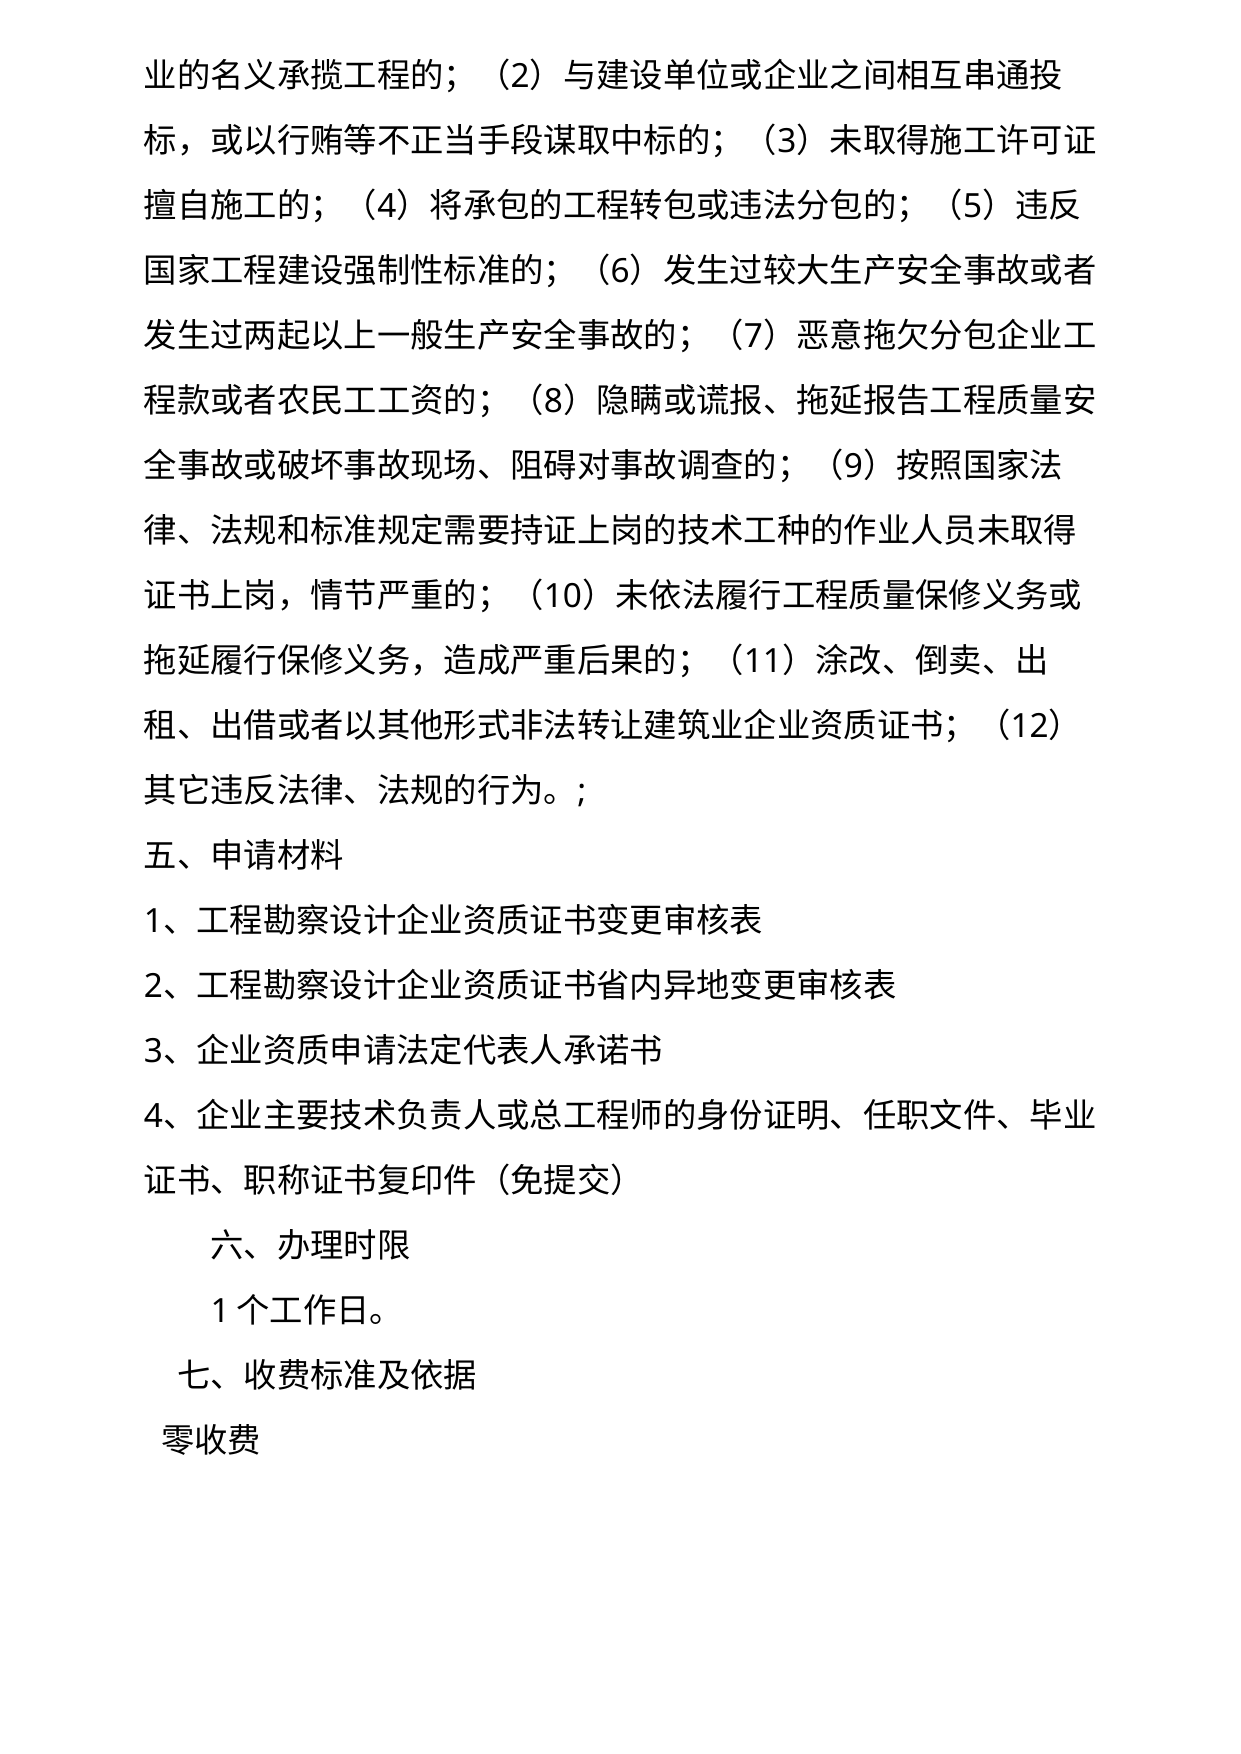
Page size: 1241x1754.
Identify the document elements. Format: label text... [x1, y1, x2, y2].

list 七、收费标准及依据 [144, 1341, 1106, 1406]
list 1、工程勘察设计企业资质证书变更审核表 [144, 886, 1106, 951]
list 2、工程勘察设计企业资质证书省内异地变更审核表 [144, 951, 1106, 1016]
list 1个工作日。 [144, 1276, 1106, 1341]
list 零收费 [144, 1406, 1106, 1471]
list 4、企业主要技术负责人或总工程师的身份证明、任职文件、毕业证书、职称证书复印件（免提交） [144, 1081, 1106, 1211]
list 五、申请材料 [144, 821, 1106, 886]
list 六、办理时限 [144, 1211, 1106, 1276]
list 3、企业资质申请法定代表人承诺书 [144, 1016, 1106, 1081]
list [144, 41, 1106, 821]
